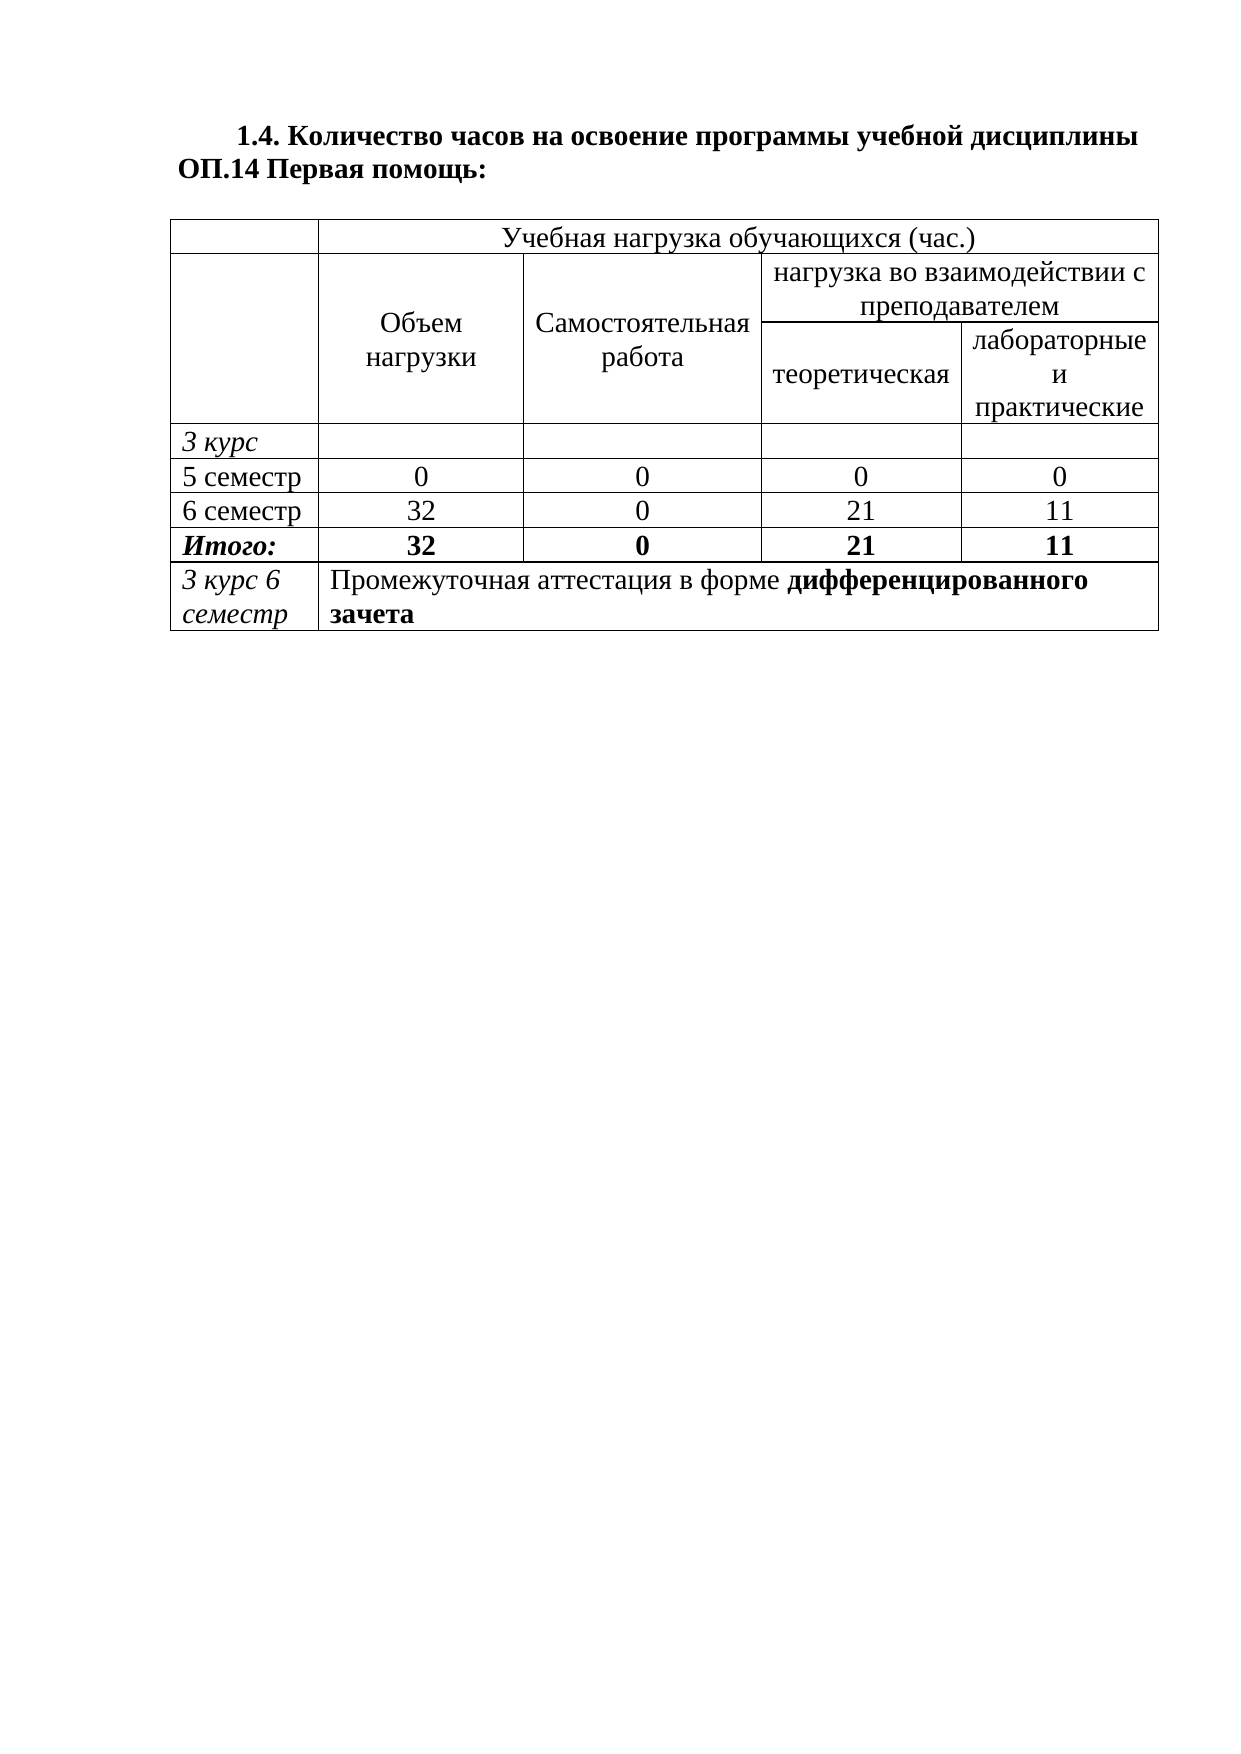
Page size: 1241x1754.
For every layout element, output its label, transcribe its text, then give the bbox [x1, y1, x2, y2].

table_cell 32 [319, 528, 523, 561]
table_cell 0 [962, 459, 1158, 492]
table_cell 32 [319, 493, 523, 527]
table_cell Итого: [171, 528, 318, 561]
table_cell 6 семестр [171, 493, 318, 527]
table_cell 0 [762, 459, 961, 492]
table_cell [319, 424, 523, 458]
table_header Учебная нагрузка обучающихся (час.) [319, 220, 1158, 253]
table_cell Самостоятельная работа [524, 254, 761, 423]
table_cell 0 [319, 459, 523, 492]
table_cell Промежуточная аттестация в форме дифференцированного зачета [319, 563, 1158, 629]
table_cell 3 курс [171, 424, 318, 458]
table_cell 5 семестр [171, 459, 318, 492]
table_cell теоретическая [762, 323, 961, 423]
table_header [171, 220, 318, 253]
text 1.4. Количество часов на освоение программы учебной дисциплины ОП.14 Первая помощь: [177, 118, 1152, 185]
table_cell 11 [962, 493, 1158, 527]
table_cell 0 [524, 459, 761, 492]
table_cell [762, 424, 961, 458]
table_cell 0 [524, 493, 761, 527]
table_cell [962, 424, 1158, 458]
table_cell 21 [762, 493, 961, 527]
table_cell 0 [524, 528, 761, 561]
table_cell лабораторные и практические [962, 323, 1158, 423]
table_cell [524, 424, 761, 458]
table_cell Объем нагрузки [319, 254, 523, 423]
table_cell 21 [762, 528, 961, 561]
table_cell 11 [962, 528, 1158, 561]
table_cell 3 курс 6 семестр [171, 563, 318, 629]
table_cell нагрузка во взаимодействии с преподавателем [762, 254, 1158, 321]
table_cell [171, 254, 318, 423]
